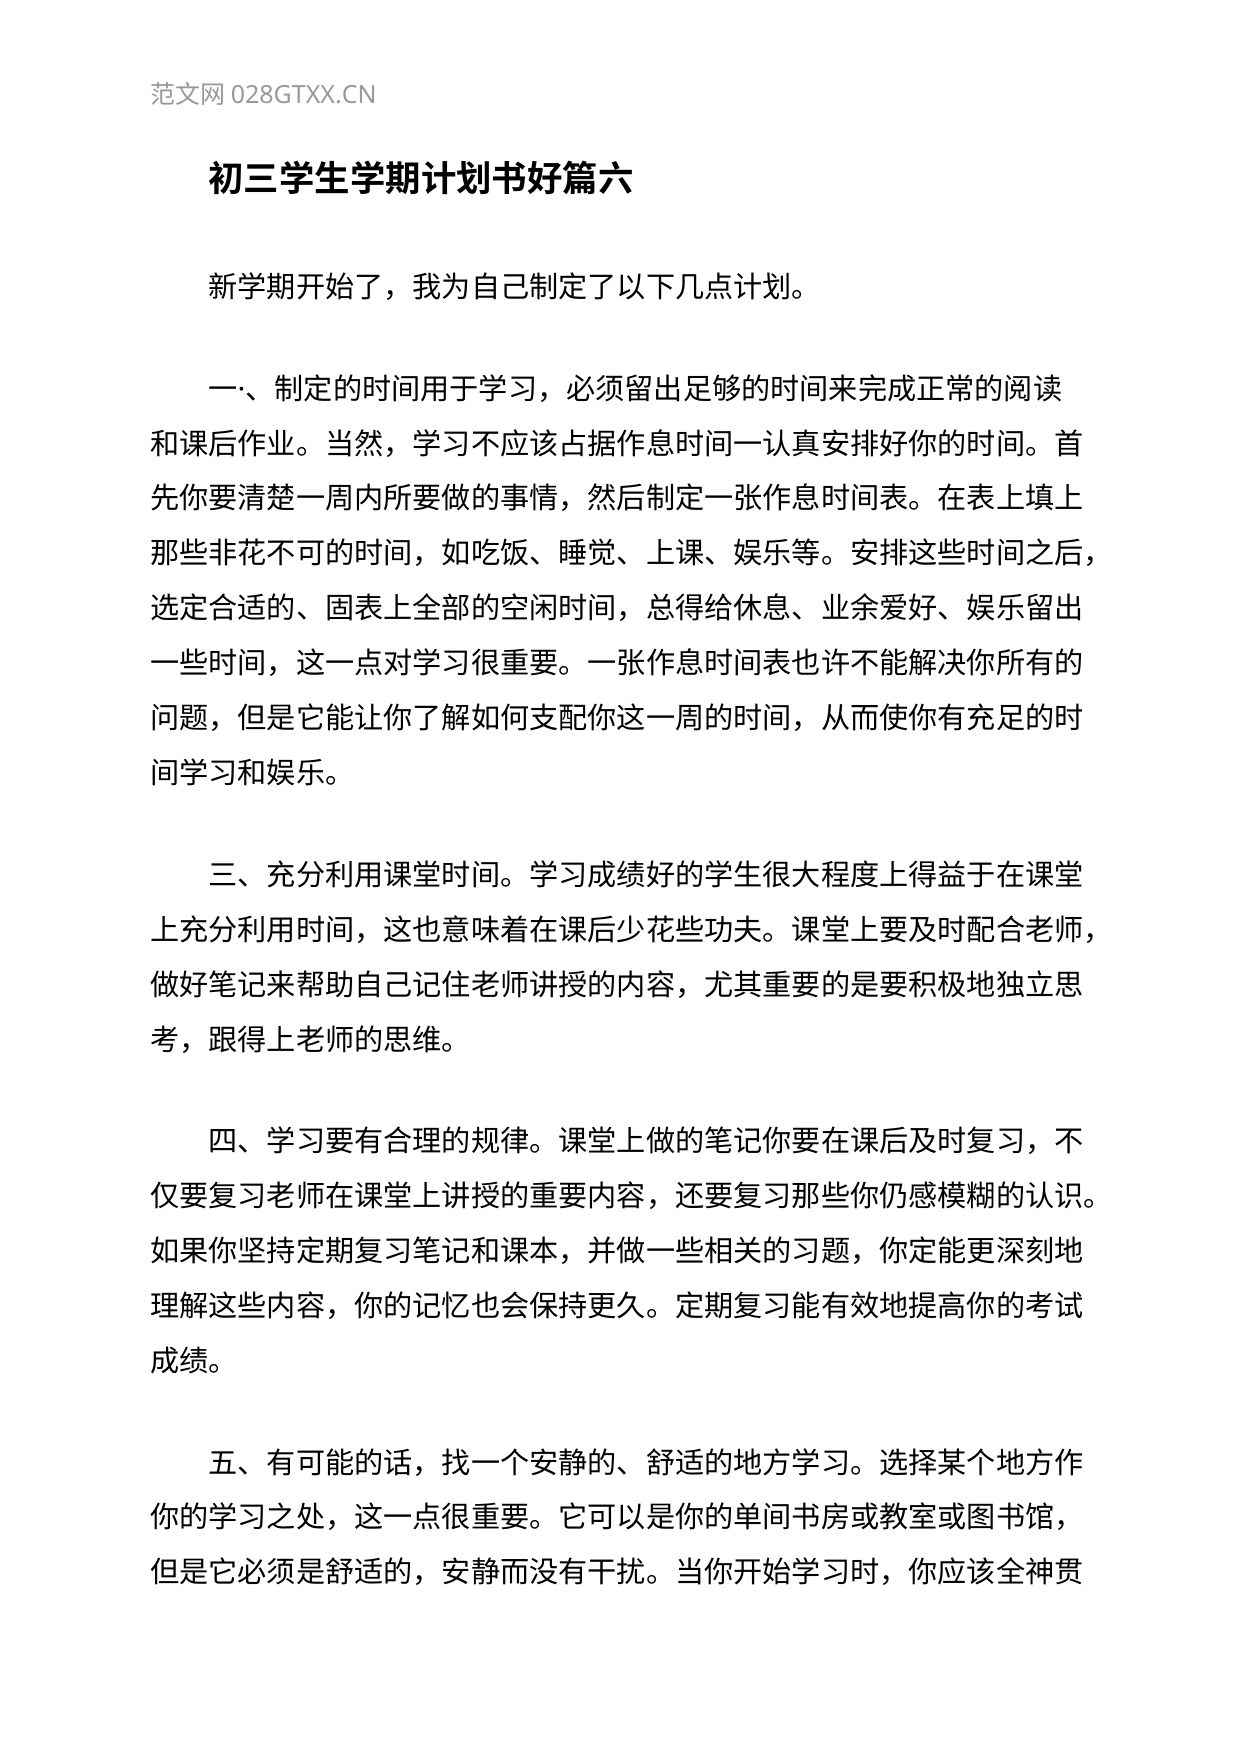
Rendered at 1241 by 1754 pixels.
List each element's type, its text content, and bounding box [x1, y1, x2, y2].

text 新学期开始了，我为自己制定了以下几点计划。 [150, 263, 1090, 306]
text 三、充分利用课堂时间。学习成绩好的学生很大程度上得益于在课堂上充分利用时间，这也意味着在课后少花些功夫。课堂上要及时配合老师，做好笔记来帮助自己记住老师讲授的内容，尤其重要的是要积极地独立思考，跟得上老师的思维。 [150, 851, 1090, 1058]
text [150, 1439, 1090, 1591]
text 一·、制定的时间用于学习，必须留出足够的时间来完成正常的阅读和课后作业。当然，学习不应该占据作息时间一认真安排好你的时间。首先你要清楚一周内所要做的事情，然后制定一张作息时间表。在表上填上那些非花不可的时间，如吃饭、睡觉、上课、娱乐等。安排这些时间之后，选定合适的、固表上全部的空闲时间，总得给休息、业余爱好、娱乐留出一些时间，这一点对学习很重要。一张作息时间表也许不能解决你所有的问题，但是它能让你了解如何支配你这一周的时间，从而使你有充足的时间学习和娱乐。 [150, 365, 1090, 792]
text 四、学习要有合理的规律。课堂上做的笔记你要在课后及时复习，不仅要复习老师在课堂上讲授的重要内容，还要复习那些你仍感模糊的认识。如果你坚持定期复习笔记和课本，并做一些相关的习题，你定能更深刻地理解这些内容，你的记忆也会保持更久。定期复习能有效地提高你的考试成绩。 [150, 1118, 1090, 1380]
text 初三学生学期计划书好篇六 [150, 150, 1090, 201]
